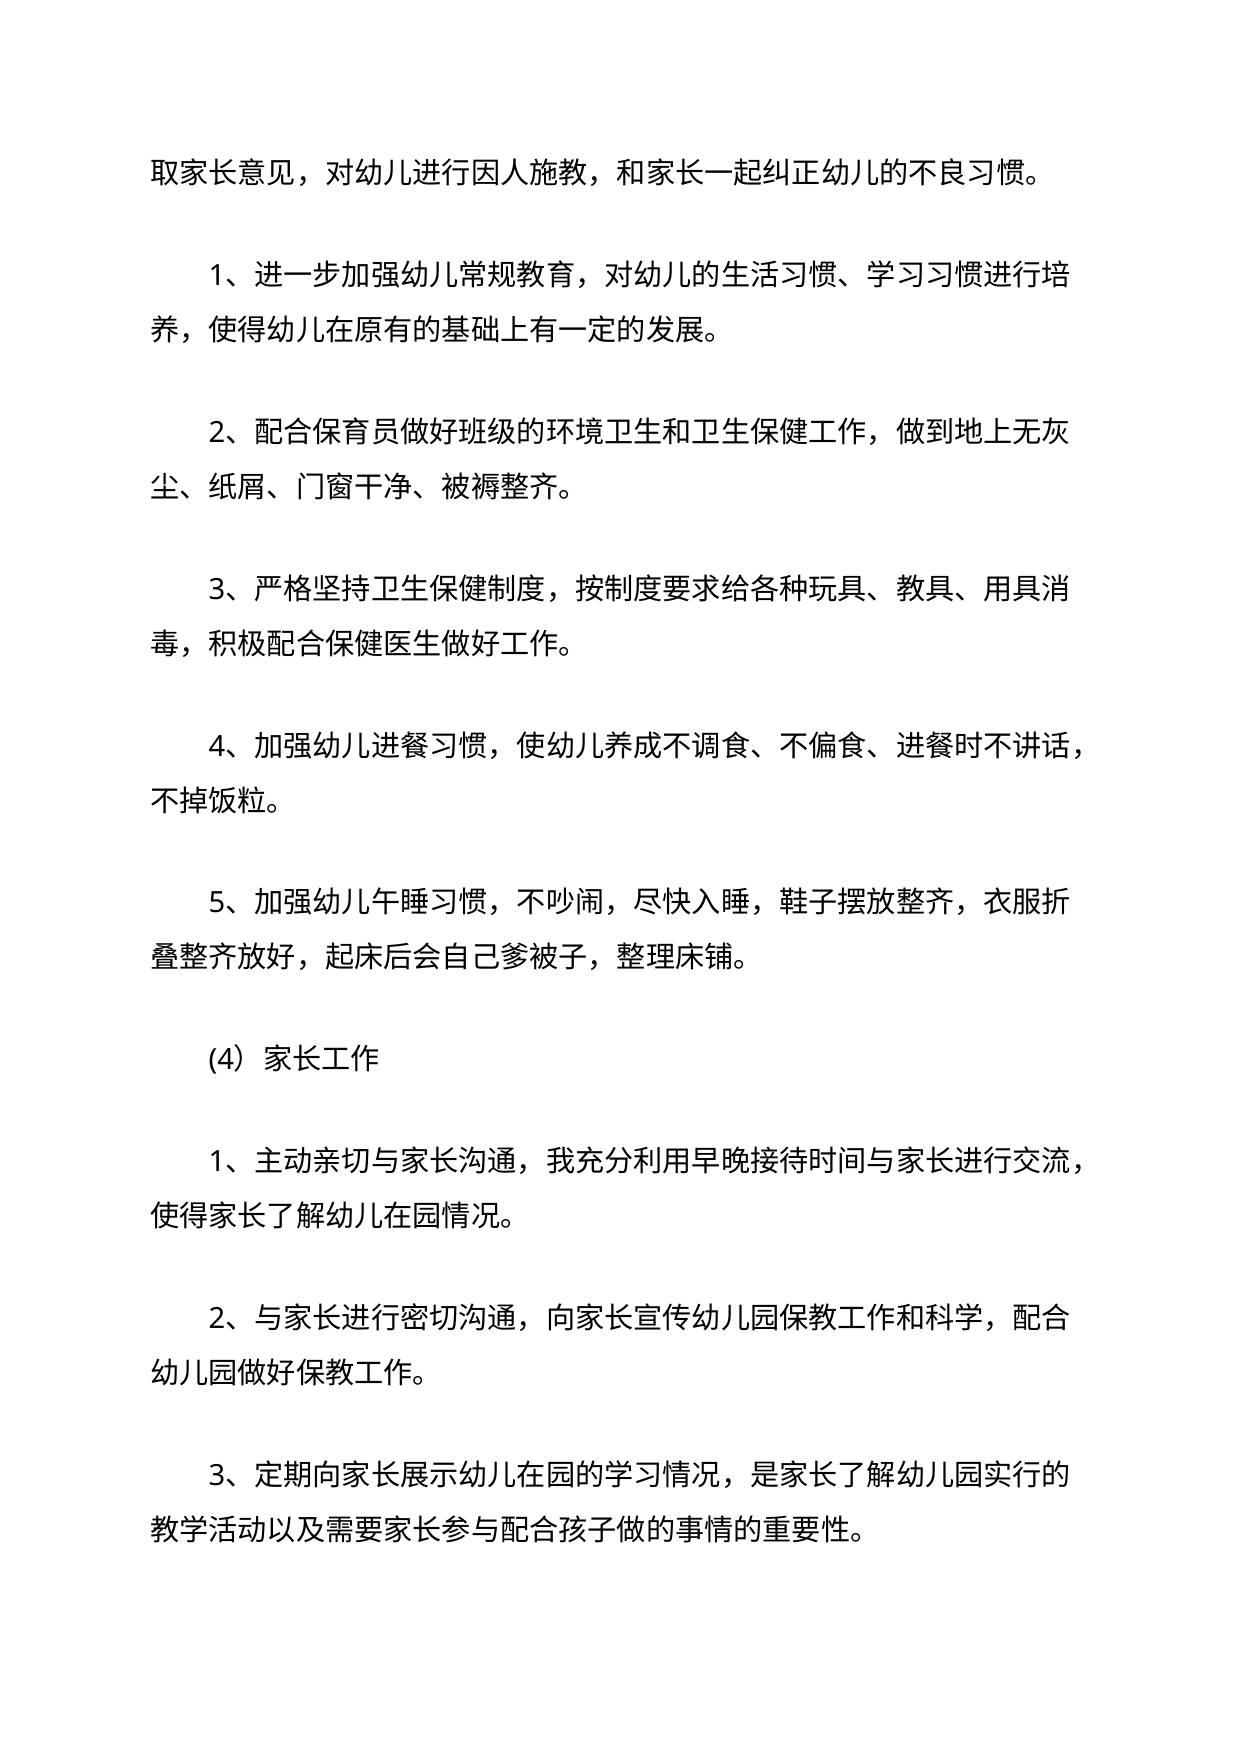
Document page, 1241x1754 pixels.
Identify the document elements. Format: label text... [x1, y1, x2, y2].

text 4、加强幼儿进餐习惯，使幼儿养成不调食、不偏食、进餐时不讲话，不掉饭粒。 [150, 722, 1090, 819]
text 5、加强幼儿午睡习惯，不吵闹，尽快入睡，鞋子摆放整齐，衣服折叠整齐放好，起床后会自己爹被子，整理床铺。 [150, 879, 1090, 976]
text 1、主动亲切与家长沟通，我充分利用早晚接待时间与家长进行交流，使得家长了解幼儿在园情况。 [150, 1138, 1090, 1235]
text 1、进一步加强幼儿常规教育，对幼儿的生活习惯、学习习惯进行培养，使得幼儿在原有的基础上有一定的发展。 [150, 252, 1090, 349]
text 2、与家长进行密切沟通，向家长宣传幼儿园保教工作和科学，配合幼儿园做好保教工作。 [150, 1294, 1090, 1392]
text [150, 150, 1090, 192]
text 3、严格坚持卫生保健制度，按制度要求给各种玩具、教具、用具消毒，积极配合保健医生做好工作。 [150, 565, 1090, 663]
text 2、配合保育员做好班级的环境卫生和卫生保健工作，做到地上无灰尘、纸屑、门窗干净、被褥整齐。 [150, 408, 1090, 506]
text (4）家长工作 [150, 1036, 1090, 1078]
text 3、定期向家长展示幼儿在园的学习情况，是家长了解幼儿园实行的教学活动以及需要家长参与配合孩子做的事情的重要性。 [150, 1451, 1090, 1548]
